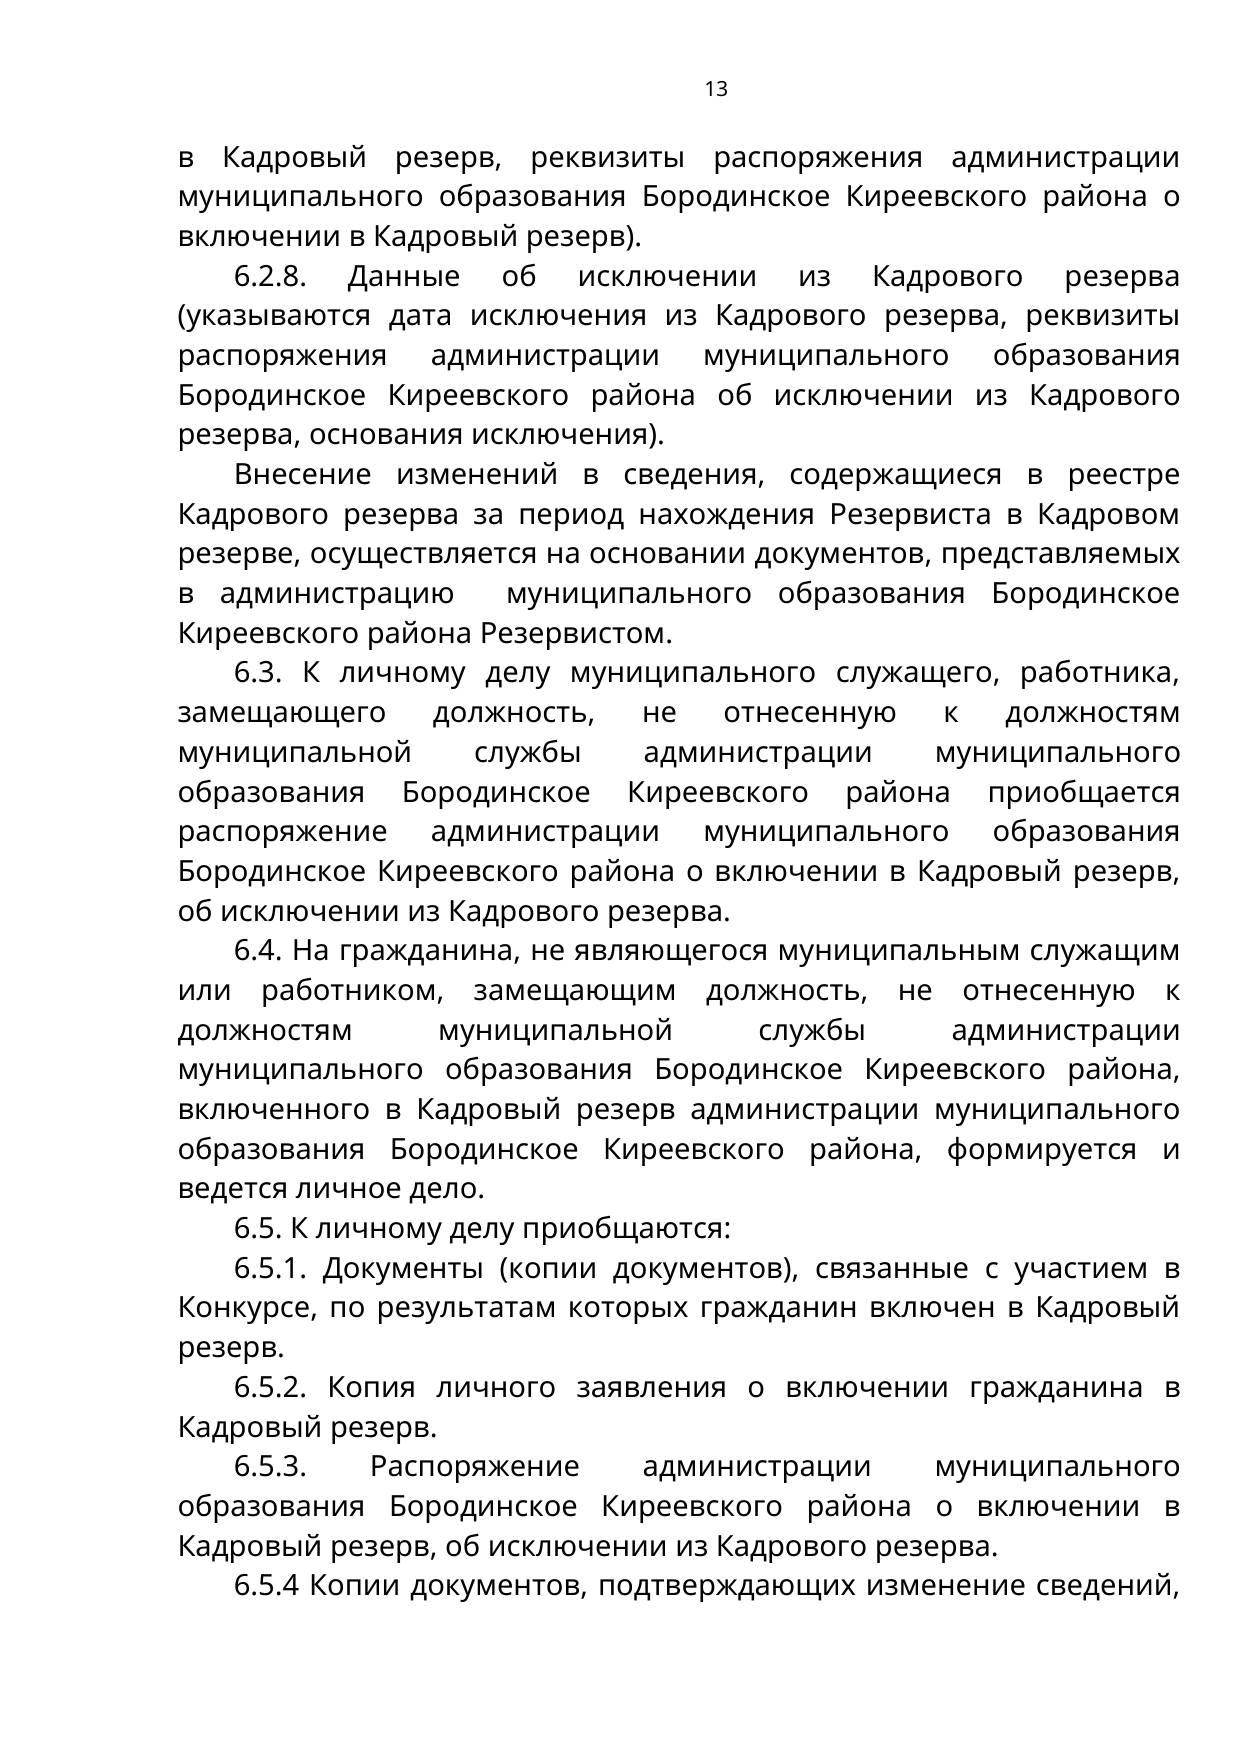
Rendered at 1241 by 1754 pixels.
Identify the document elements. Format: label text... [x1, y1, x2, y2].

text 6.4. На гражданина, не являющегося муниципальным служащим или работником, замещающим должность, не отнесенную к должностям муниципальной службы администрации муниципального образования Бородинское Киреевского района, включенного в Кадровый резерв администрации муниципального образования Бородинское Киреевского района, формируется и ведется личное дело. [177, 929, 1181, 1207]
text 6.5.1. Документы (копии документов), связанные с участием в Конкурсе, по результатам которых гражданин включен в Кадровый резерв. [177, 1247, 1181, 1366]
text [177, 136, 1181, 255]
text 6.5.2. Копия личного заявления о включении гражданина в Кадровый резерв. [177, 1366, 1181, 1446]
text 6.3. К личному делу муниципального служащего, работника, замещающего должность, не отнесенную к должностям муниципальной службы администрации муниципального образования Бородинское Киреевского района приобщается распоряжение администрации муниципального образования Бородинское Киреевского района о включении в Кадровый резерв, об исключении из Кадрового резерва. [177, 652, 1181, 929]
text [177, 1564, 1181, 1604]
text 6.5.3. Распоряжение администрации муниципального образования Бородинское Киреевского района о включении в Кадровый резерв, об исключении из Кадрового резерва. [177, 1446, 1181, 1564]
text 6.5. К личному делу приобщаются: [177, 1207, 1181, 1247]
